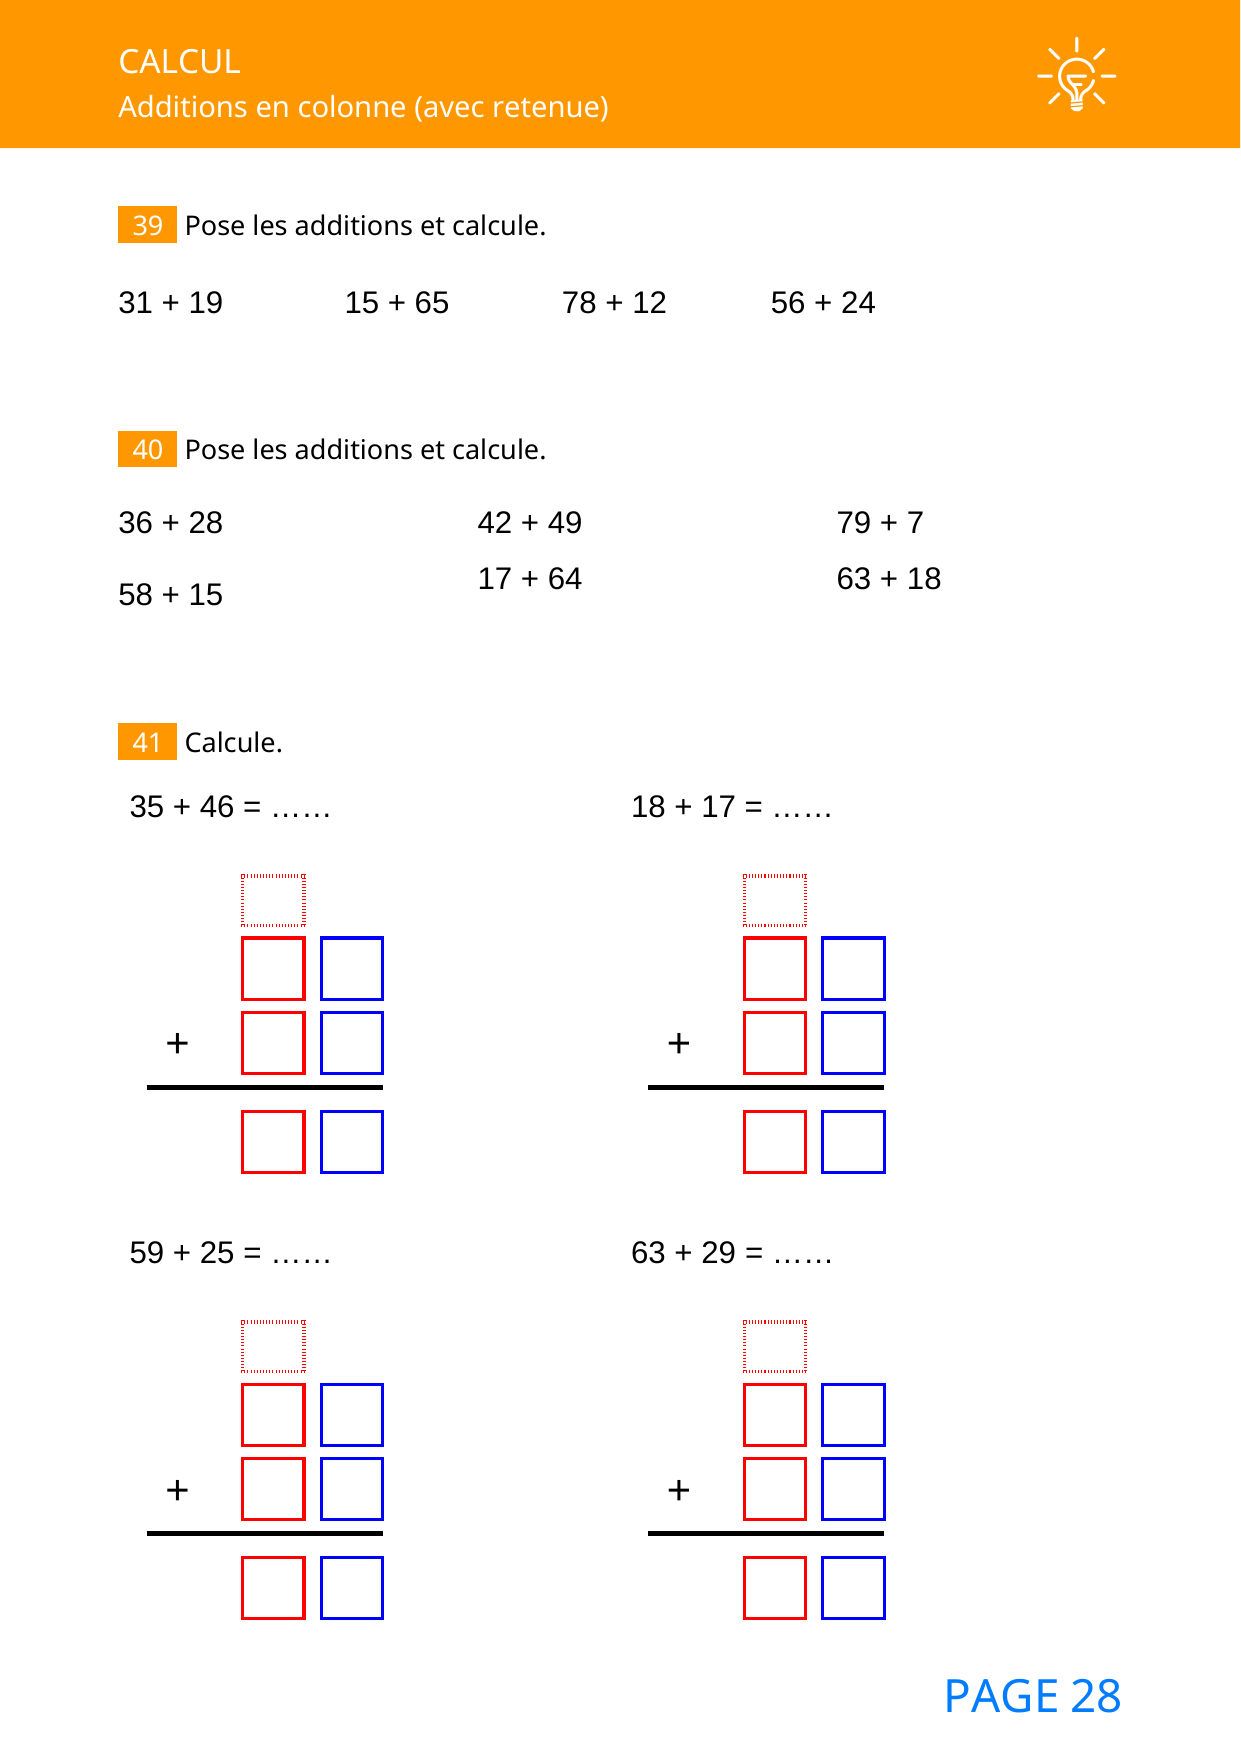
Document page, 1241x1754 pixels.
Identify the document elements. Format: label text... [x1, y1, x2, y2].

table_cell [118, 1308, 619, 1630]
picture [1034, 37, 1123, 114]
text 63 + 18 [836, 560, 1122, 596]
table_cell [118, 861, 619, 1184]
text 58 + 1542 + 49 [118, 576, 403, 612]
text 41 Calcule. [177, 723, 1122, 760]
table_header 35 + 46 = …… [118, 775, 619, 861]
text 17 + 6479 + 7 [477, 560, 763, 596]
table_cell [620, 861, 1121, 1184]
table_cell 63 + 29 = …… [620, 1184, 1121, 1307]
table_cell [620, 1308, 1121, 1630]
text 31 + 19 15 + 65 78 + 12 56 + 24 [118, 284, 1122, 320]
text 39 Pose les additions et calcule. [177, 206, 1122, 243]
text 40 Pose les additions et calcule. [177, 431, 1122, 467]
text 36 + 28 [118, 504, 403, 540]
table_cell 59 + 25 = …… [118, 1184, 619, 1307]
table_header 18 + 17 = …… [620, 775, 1121, 861]
